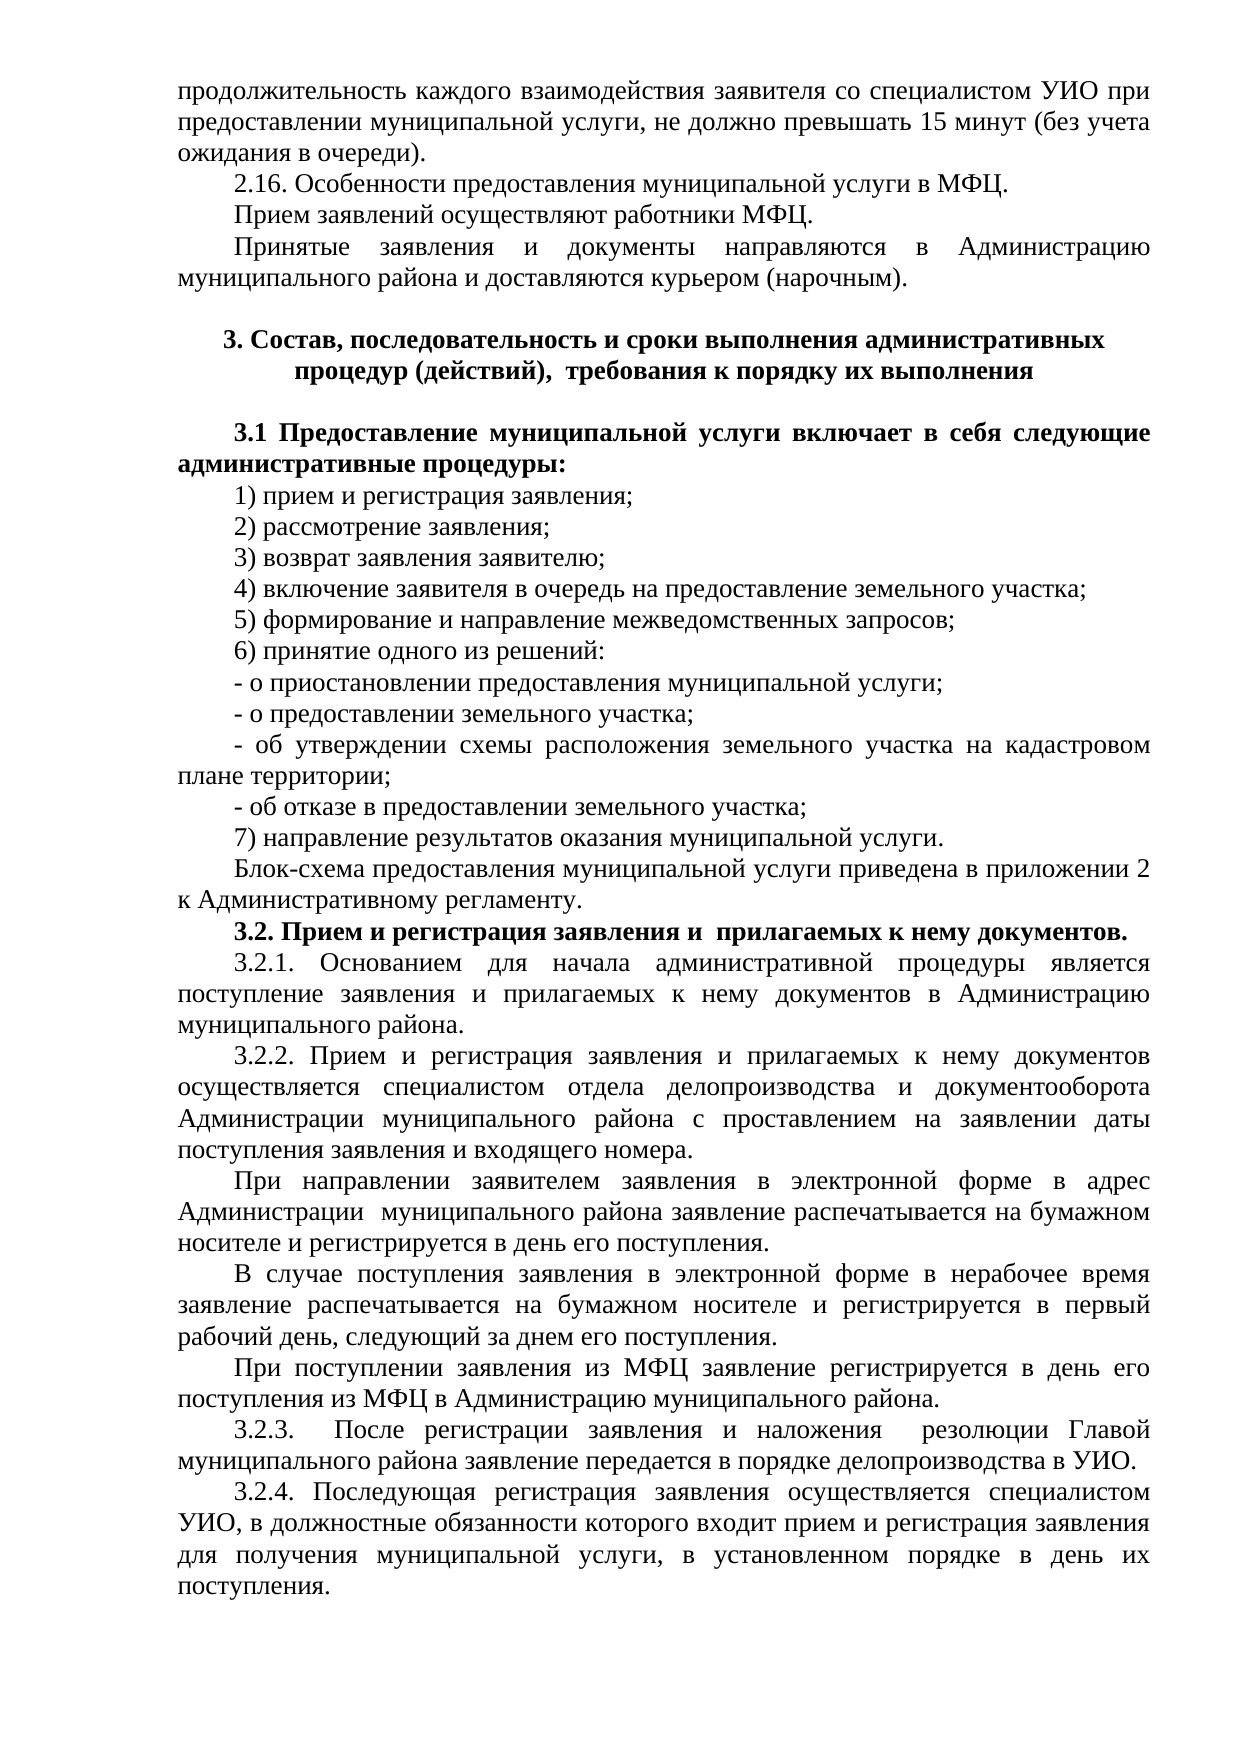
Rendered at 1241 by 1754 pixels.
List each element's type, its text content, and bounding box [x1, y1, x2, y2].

text 2.16. Особенности предоставления муниципальной услуги в МФЦ. [177, 167, 1152, 198]
text 3.2.2. Прием и регистрация заявления и прилагаемых к нему документов осуществляется специалистом отдела делопроизводства и документооборота Администрации муниципального района с проставлением на заявлении даты поступления заявления и входящего номера. [177, 1039, 1152, 1164]
text - о предоставлении земельного участка; [177, 697, 1152, 728]
text 2) рассмотрение заявления; [177, 510, 1152, 541]
text 3.2.3. После регистрации заявления и наложения резолюции Главой муниципального района заявление передается в порядке делопроизводства в УИО. [177, 1413, 1152, 1475]
text - об утверждении схемы расположения земельного участка на кадастровом плане территории; [177, 728, 1152, 790]
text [177, 74, 1152, 167]
text 6) принятие одного из решений: [177, 634, 1152, 666]
text 4) включение заявителя в очередь на предоставление земельного участка; [177, 572, 1152, 603]
text При поступлении заявления из МФЦ заявление регистрируется в день его поступления из МФЦ в Администрацию муниципального района. [177, 1351, 1152, 1413]
text - об отказе в предоставлении земельного участка; [177, 790, 1152, 821]
text При направлении заявителем заявления в электронной форме в адрес Администрации муниципального района заявление распечатывается на бумажном носителе и регистрируется в день его поступления. [177, 1164, 1152, 1257]
text 3.2.4. Последующая регистрация заявления осуществляется специалистом УИО, в должностные обязанности которого входит прием и регистрация заявления для получения муниципальной услуги, в установленном порядке в день их поступления. [177, 1475, 1152, 1600]
text 3.2. Прием и регистрация заявления и прилагаемых к нему документов. [177, 915, 1152, 946]
text В случае поступления заявления в электронной форме в нерабочее время заявление распечатывается на бумажном носителе и регистрируется в первый рабочий день, следующий за днем его поступления. [177, 1257, 1152, 1351]
text Прием заявлений осуществляют работники МФЦ. [177, 198, 1152, 229]
text 7) направление результатов оказания муниципальной услуги. [177, 821, 1152, 852]
text Принятые заявления и документы направляются в Администрацию муниципального района и доставляются курьером (нарочным). [177, 229, 1152, 292]
text - о приостановлении предоставления муниципальной услуги; [177, 666, 1152, 697]
text 3) возврат заявления заявителю; [177, 541, 1152, 572]
text 3.2.1. Основанием для начала административной процедуры является поступление заявления и прилагаемых к нему документов в Администрацию муниципального района. [177, 946, 1152, 1039]
text Блок-схема предоставления муниципальной услуги приведена в приложении 2 к Административному регламенту. [177, 852, 1152, 915]
text 3.1 Предоставление муниципальной услуги включает в себя следующие административные процедуры: [177, 416, 1152, 479]
text 3. Состав, последовательность и сроки выполнения административных процедур (действий), требования к порядку их выполнения [177, 323, 1152, 385]
text 5) формирование и направление межведомственных запросов; [177, 603, 1152, 634]
text 1) прием и регистрация заявления; [177, 479, 1152, 510]
